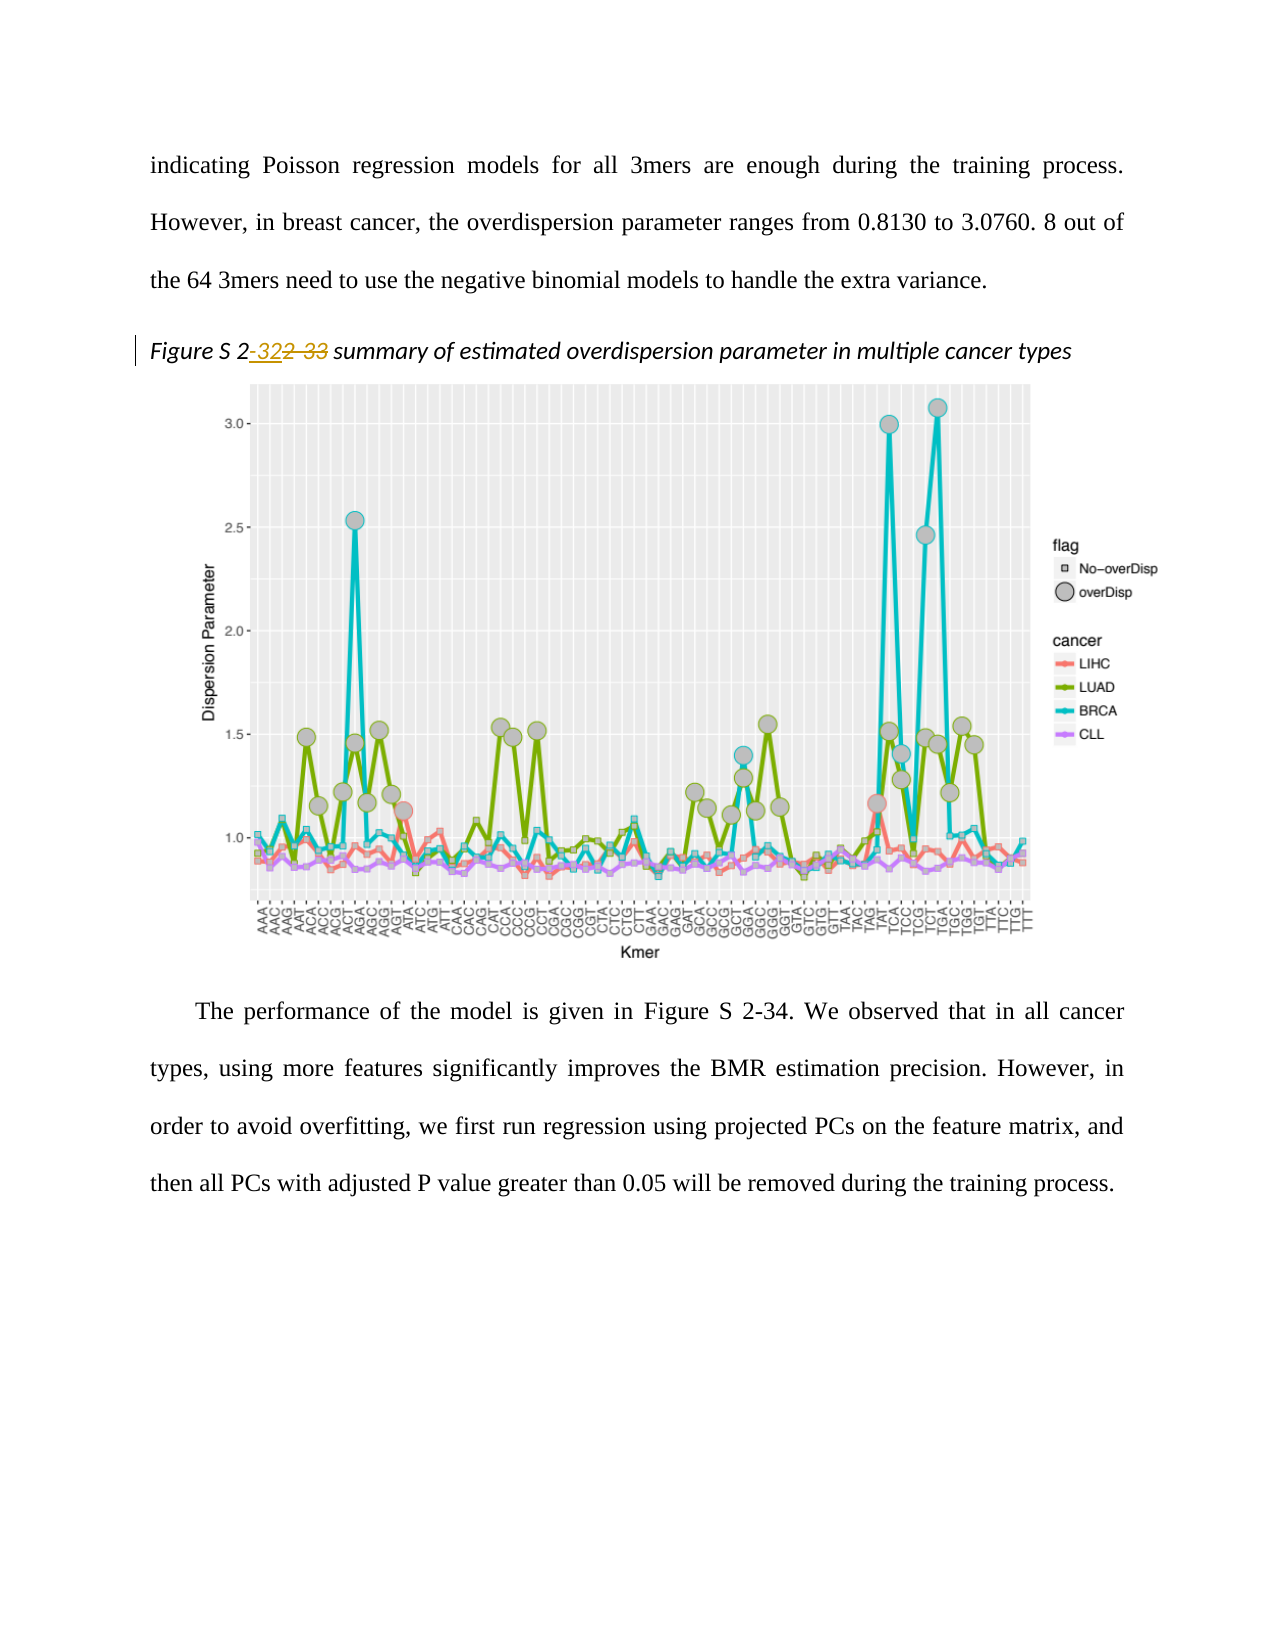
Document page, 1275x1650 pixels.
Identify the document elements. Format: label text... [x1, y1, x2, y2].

text Figure S 2 summary of estimated overdispersion parameter in multiple cancer types [150, 335, 1125, 366]
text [150, 150, 1125, 294]
